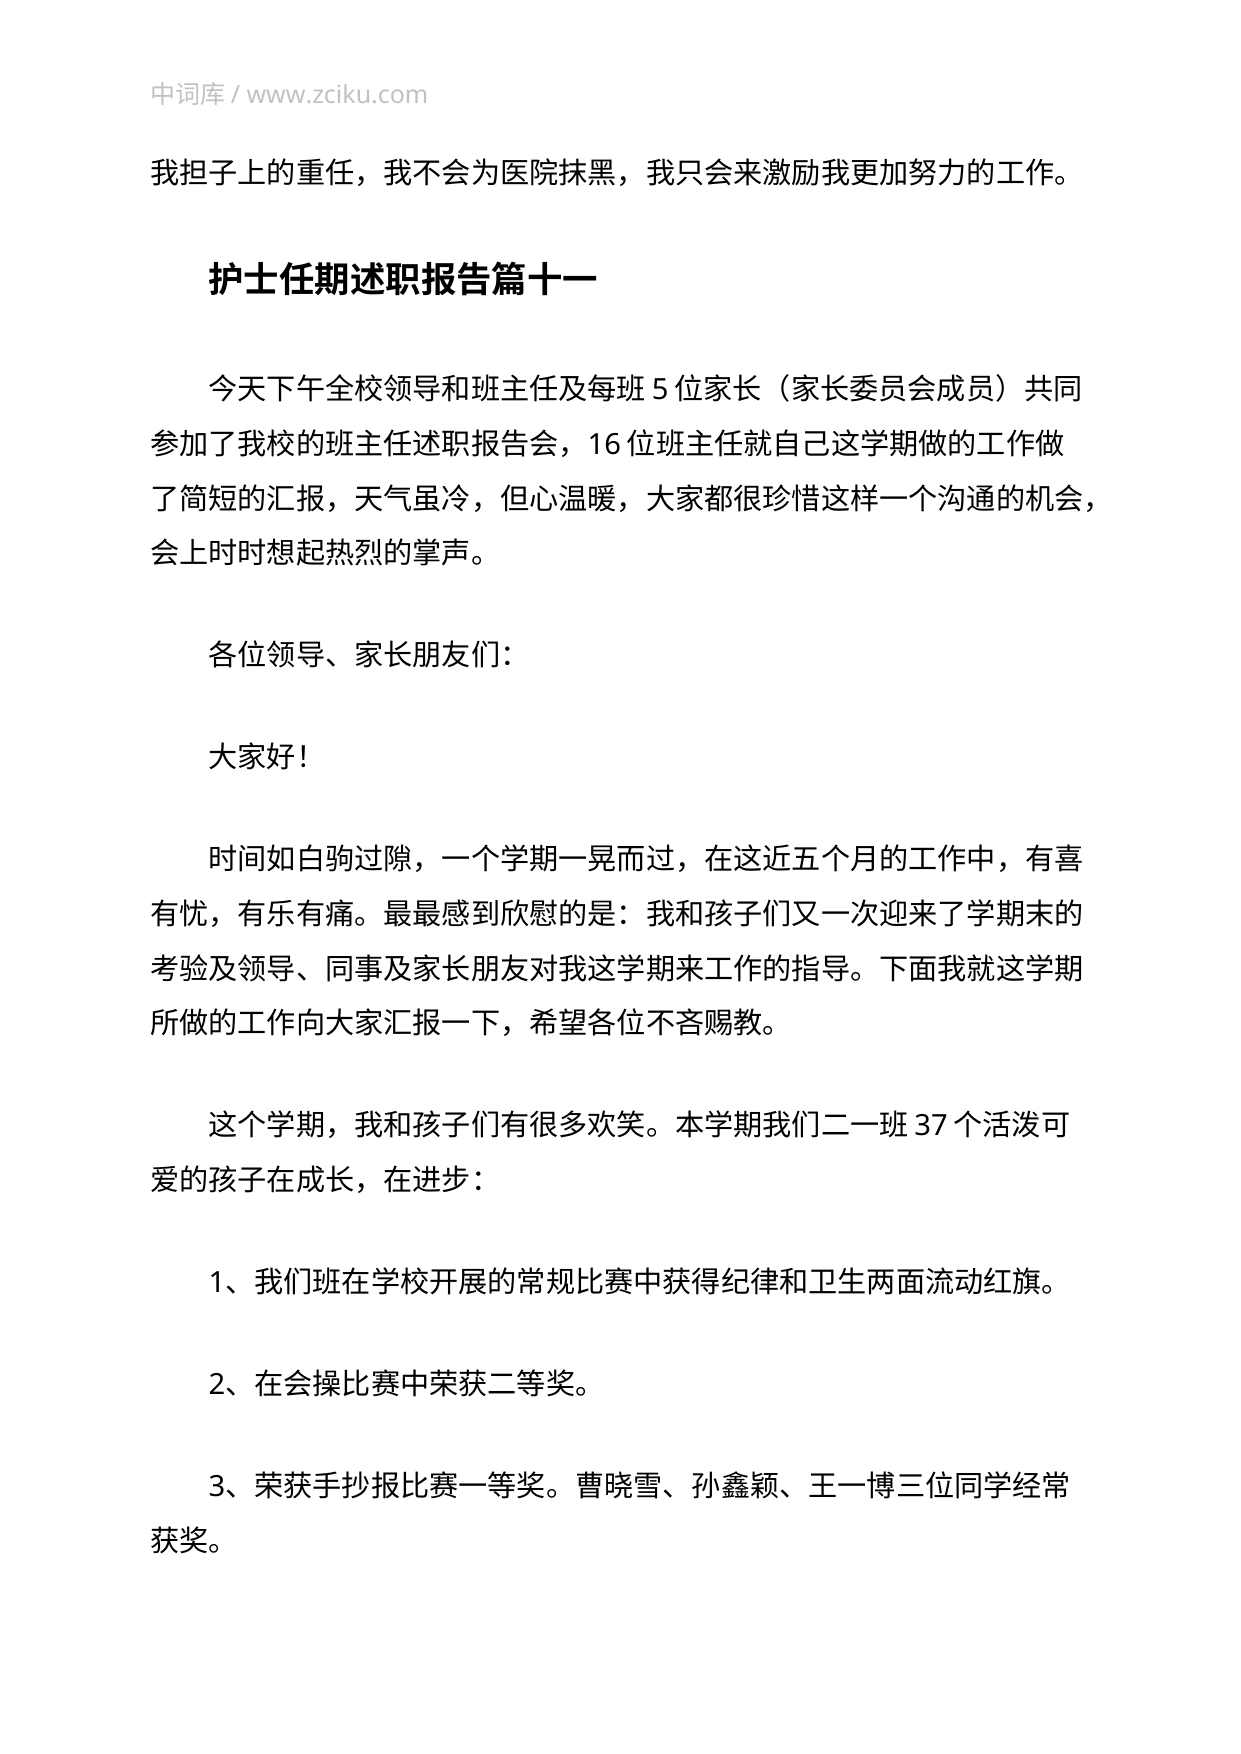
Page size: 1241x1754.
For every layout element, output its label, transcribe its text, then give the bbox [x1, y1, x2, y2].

text 这个学期，我和孩子们有很多欢笑。本学期我们二一班37个活泼可爱的孩子在成长，在进步： [150, 1102, 1090, 1199]
text 2、在会操比赛中荣获二等奖。 [150, 1361, 1090, 1403]
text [150, 150, 1090, 192]
text 各位领导、家长朋友们： [150, 632, 1090, 674]
text 大家好！ [150, 734, 1090, 776]
text 今天下午全校领导和班主任及每班5位家长（家长委员会成员）共同参加了我校的班主任述职报告会，16位班主任就自己这学期做的工作做了简短的汇报，天气虽冷，但心温暖，大家都很珍惜这样一个沟通的机会，会上时时想起热烈的掌声。 [150, 365, 1090, 572]
text 时间如白驹过隙，一个学期一晃而过，在这近五个月的工作中，有喜有忧，有乐有痛。最最感到欣慰的是：我和孩子们又一次迎来了学期末的考验及领导、同事及家长朋友对我这学期来工作的指导。下面我就这学期所做的工作向大家汇报一下，希望各位不吝赐教。 [150, 835, 1090, 1042]
text 护士任期述职报告篇十一 [150, 252, 1090, 303]
text 1、我们班在学校开展的常规比赛中获得纪律和卫生两面流动红旗。 [150, 1259, 1090, 1301]
text 3、荣获手抄报比赛一等奖。曹晓雪、孙鑫颖、王一博三位同学经常获奖。 [150, 1463, 1090, 1560]
